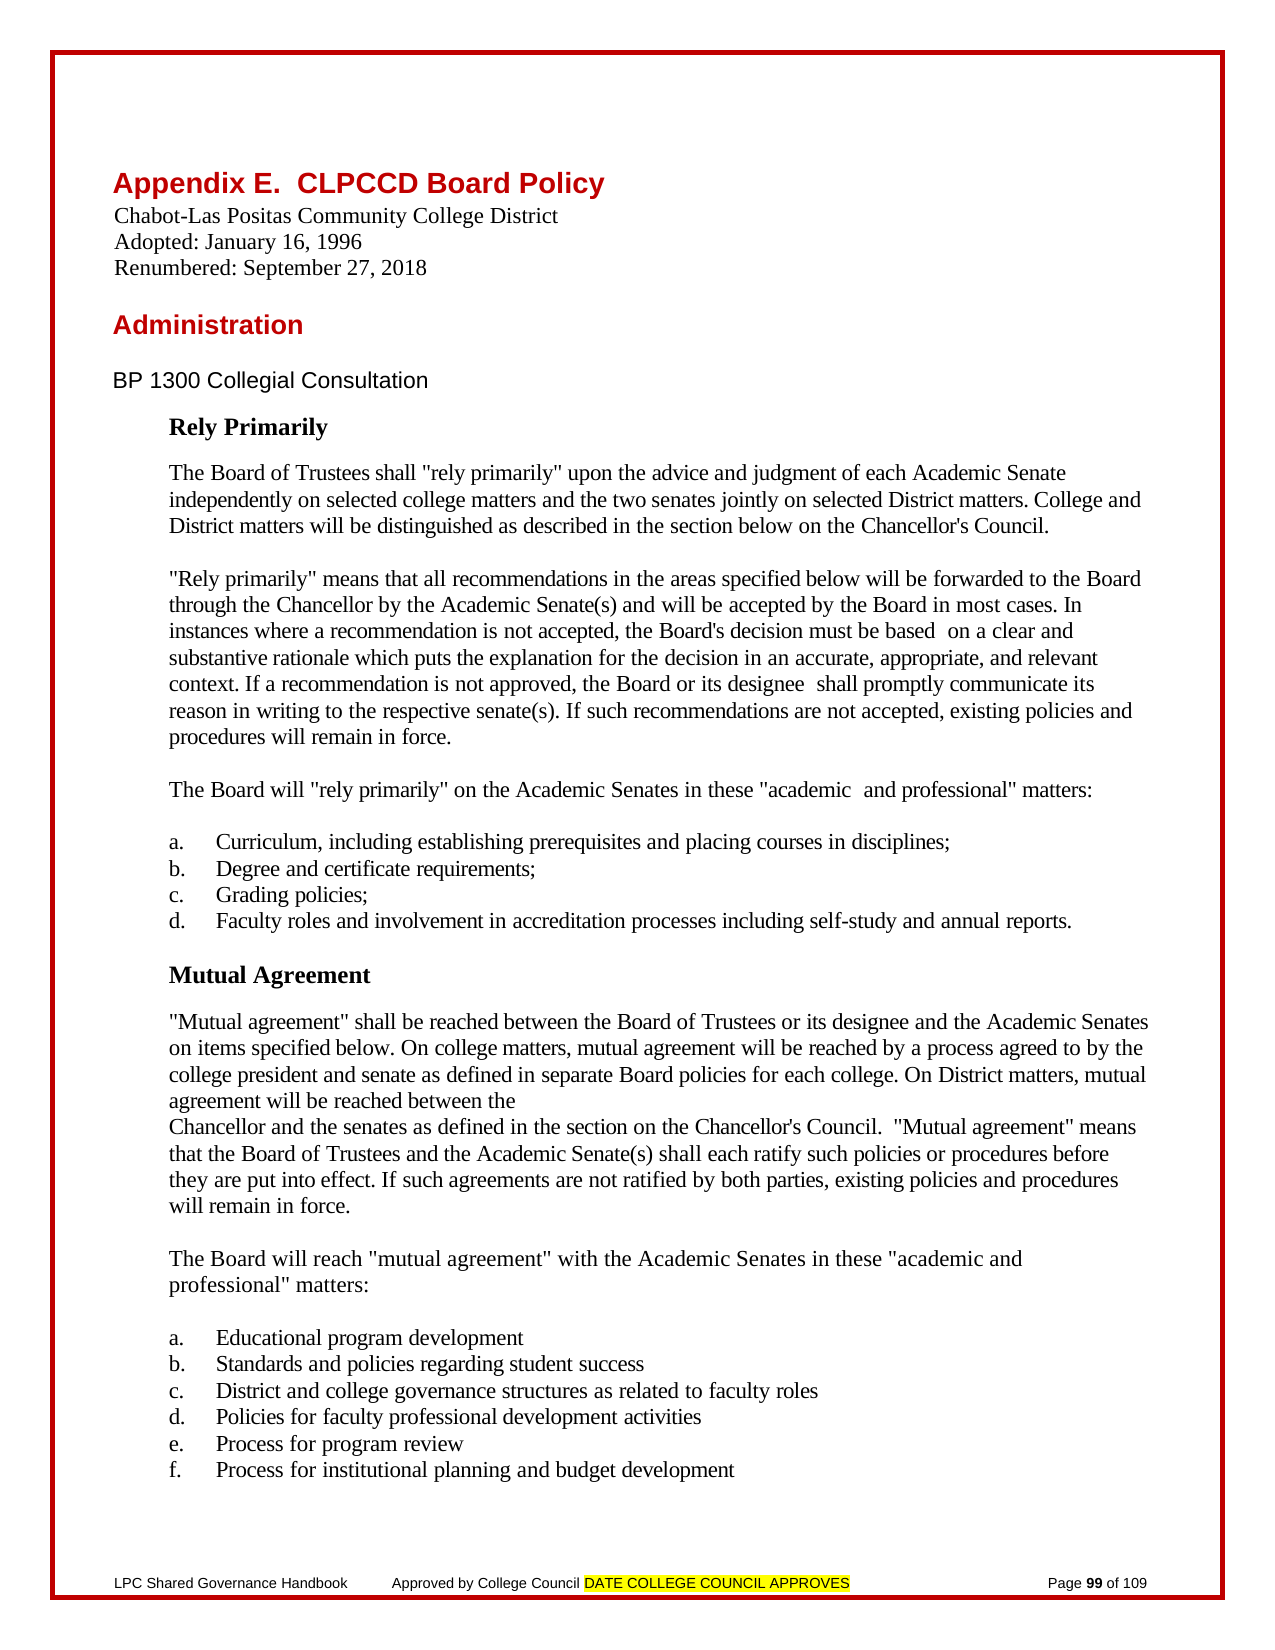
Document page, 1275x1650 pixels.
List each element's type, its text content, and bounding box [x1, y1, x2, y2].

text The Board will reach "mutual agreement" with the Academic Senates in these "academic and professional" matters: [169, 1245, 1144, 1298]
text Chancellor and the senates as defined in the section on the Chancellor's Council. "Mutual agreement" means that the Board of Trustees and the Academic Senate(s) shall each ratify such policies or procedures before they are put into effect. If such agreements are not ratified by both parties, existing policies and procedures will remain in force. [169, 1113, 1144, 1219]
list Process for program review [169, 1429, 1162, 1456]
text "Rely primarily" means that all recommendations in the areas specified below will be forwarded to the Board through the Chancellor by the Academic Senate(s) and will be accepted by the Board in most cases. In instances where a recommendation is not accepted, the Board's decision must be based on a clear and substantive rationale which puts the explanation for the decision in an accurate, appropriate, and relevant context. If a recommendation is not approved, the Board or its designee shall promptly communicate its reason in writing to the respective senate(s). If such recommendations are not accepted, existing policies and procedures will remain in force. [169, 565, 1151, 749]
subtitle Administration [112, 309, 1162, 340]
text Renumbered: September 27, 2018 [114, 254, 1162, 281]
text Mutual Agreement [169, 960, 1162, 989]
text BP 1300 Collegial Consultation [112, 367, 1162, 393]
text The Board will "rely primarily" on the Academic Senates in these "academic and professional" matters: [169, 776, 1151, 802]
list Curriculum, including establishing prerequisites and placing courses in disciplines; [169, 828, 1148, 855]
text Adopted: January 16, 1996 [114, 228, 1162, 254]
list Standards and policies regarding student success [169, 1351, 1162, 1377]
text Rely Primarily [169, 412, 1162, 441]
text Chabot-Las Positas Community College District [114, 202, 1162, 228]
text The Board of Trustees shall "rely primarily" upon the advice and judgment of each Academic Senate independently on selected college matters and the two senates jointly on selected District matters. College and District matters will be distinguished as described in the section below on the Chancellor's Council. [169, 459, 1151, 538]
list District and college governance structures as related to faculty roles [169, 1377, 1162, 1403]
list Educational program development [169, 1324, 1162, 1351]
list Faculty roles and involvement in accreditation processes including self-study and annual reports. [169, 907, 1145, 934]
list Process for institutional planning and budget development [169, 1456, 1162, 1482]
text "Mutual agreement" shall be reached between the Board of Trustees or its designee and the Academic Senates on items specified below. On college matters, mutual agreement will be reached by a process agreed to by the college president and senate as defined in separate Board policies for each college. On District matters, mutual agreement will be reached between the [169, 1008, 1151, 1113]
list Policies for faculty professional development activities [169, 1403, 1162, 1429]
list Degree and certificate requirements; [169, 855, 1162, 881]
list Grading policies; [169, 881, 1162, 907]
subtitle Appendix E. CLPCCD Board Policy [112, 166, 1162, 199]
